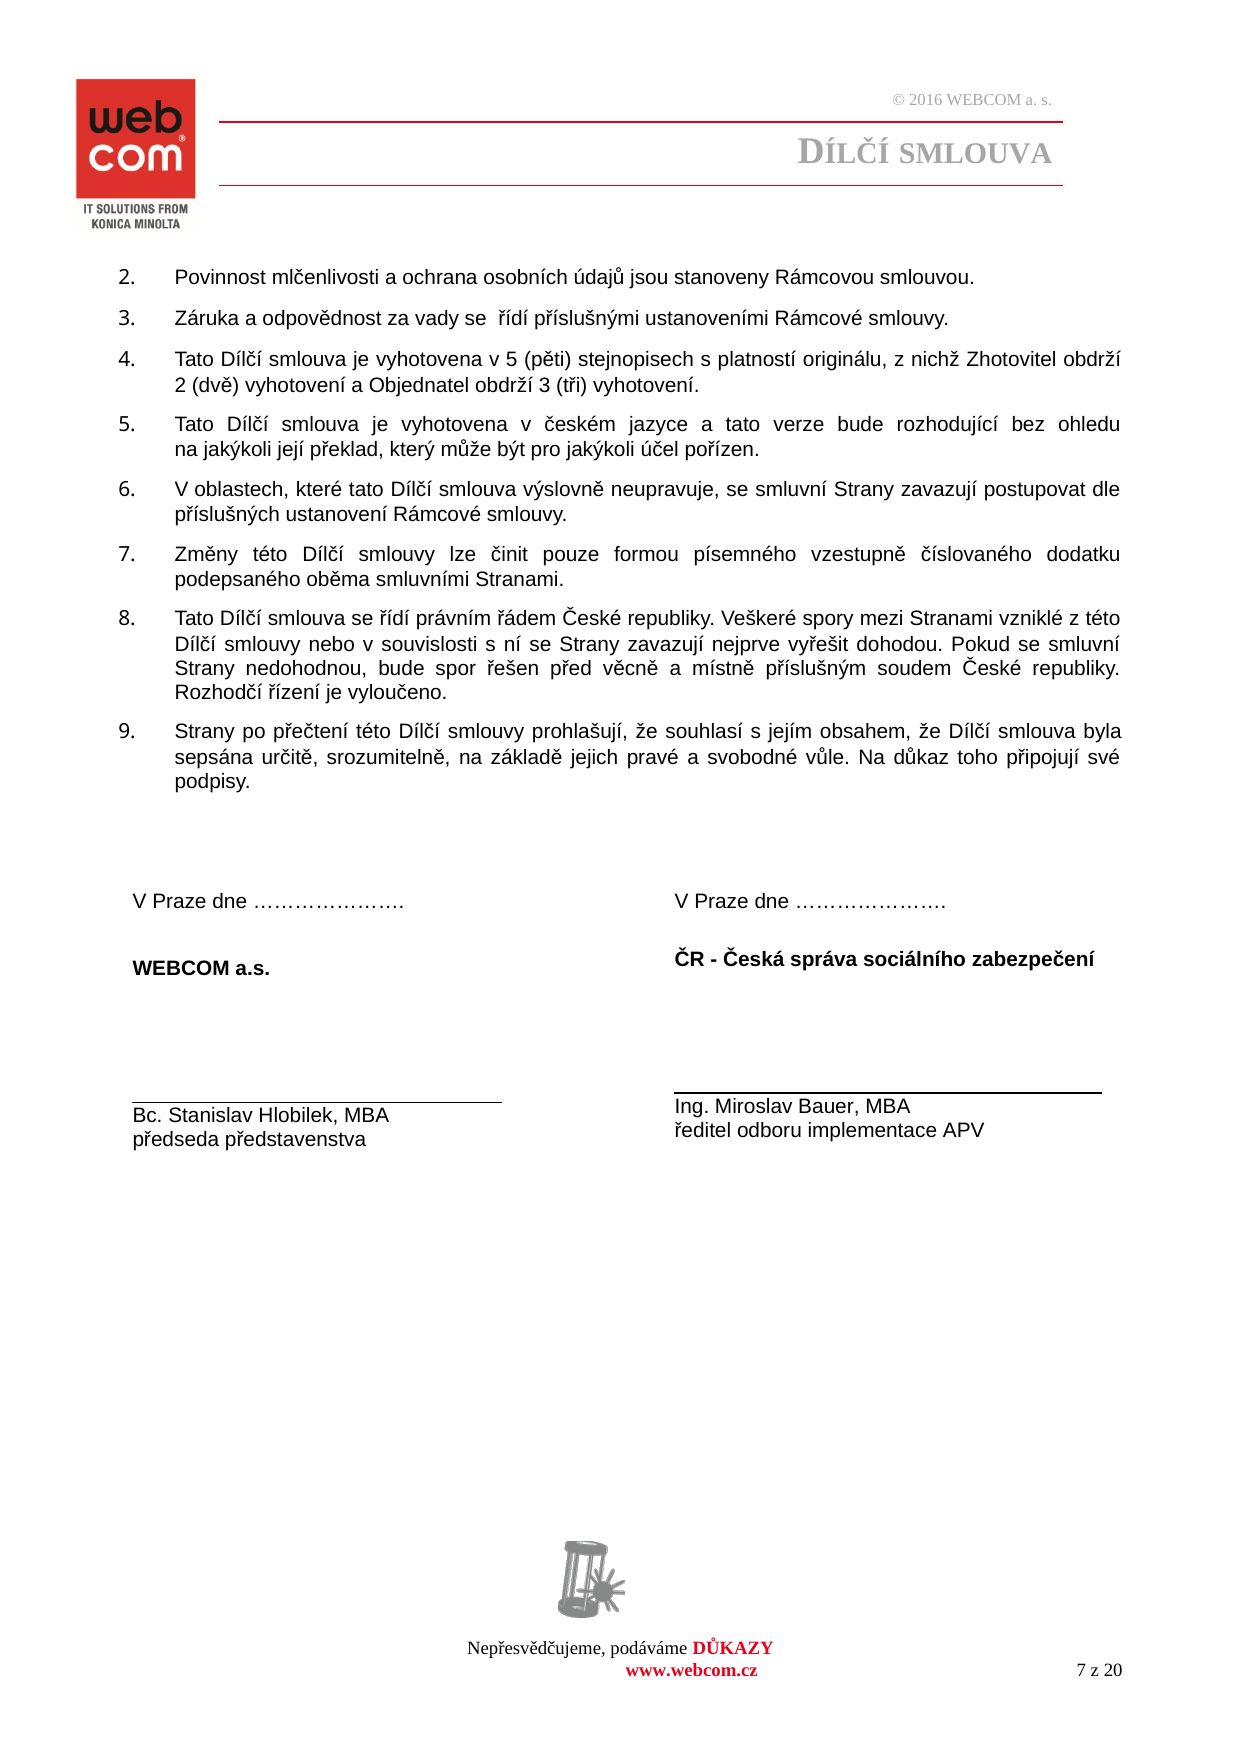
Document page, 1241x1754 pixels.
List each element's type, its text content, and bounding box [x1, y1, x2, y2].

subtitle Záruka a odpovědnost za vady se řídí příslušnými ustanoveními Rámcové smlouvy. [118, 303, 1122, 331]
subtitle V oblastech, které tato Dílčí smlouva výslovně neupravuje, se smluvní Strany zavazují postupovat dle příslušných ustanovení Rámcové smlouvy. [118, 474, 1122, 526]
subtitle Tato Dílčí smlouva je vyhotovena v českém jazyce a tato verze bude rozhodující bez ohledu na jakýkoli její překlad, který může být pro jakýkoli účel pořízen. [118, 409, 1122, 461]
subtitle Tato Dílčí smlouva je vyhotovena v 5 (pěti) stejnopisech s platností originálu, z nichž Zhotovitel obdrží 2 (dvě) vyhotovení a Objednatel obdrží 3 (tři) vyhotovení. [118, 344, 1122, 396]
subtitle Strany po přečtení této Dílčí smlouvy prohlašují, že souhlasí s jejím obsahem, že Dílčí smlouva byla sepsána určitě, srozumitelně, na základě jejich pravé a svobodné vůle. Na důkaz toho připojují své podpisy. [118, 716, 1122, 793]
picture [70, 73, 201, 234]
subtitle Povinnost mlčenlivosti a ochrana osobních údajů jsou stanoveny Rámcovou smlouvou. [118, 262, 1122, 291]
subtitle Tato Dílčí smlouva se řídí právním řádem České republiky. Veškeré spory mezi Stranami vzniklé z této Dílčí smlouvy nebo v souvislosti s ní se Strany zavazují nejprve vyřešit dohodou. Pokud se smluvní Strany nedohodnou, bude spor řešen před věcně a místně příslušným soudem České republiky. Rozhodčí řízení je vyloučeno. [118, 603, 1122, 704]
subtitle Změny této Dílčí smlouvy lze činit pouze formou písemného vzestupně číslovaného dodatku podepsaného oběma smluvními Stranami. [118, 539, 1122, 591]
picture [558, 1541, 626, 1618]
